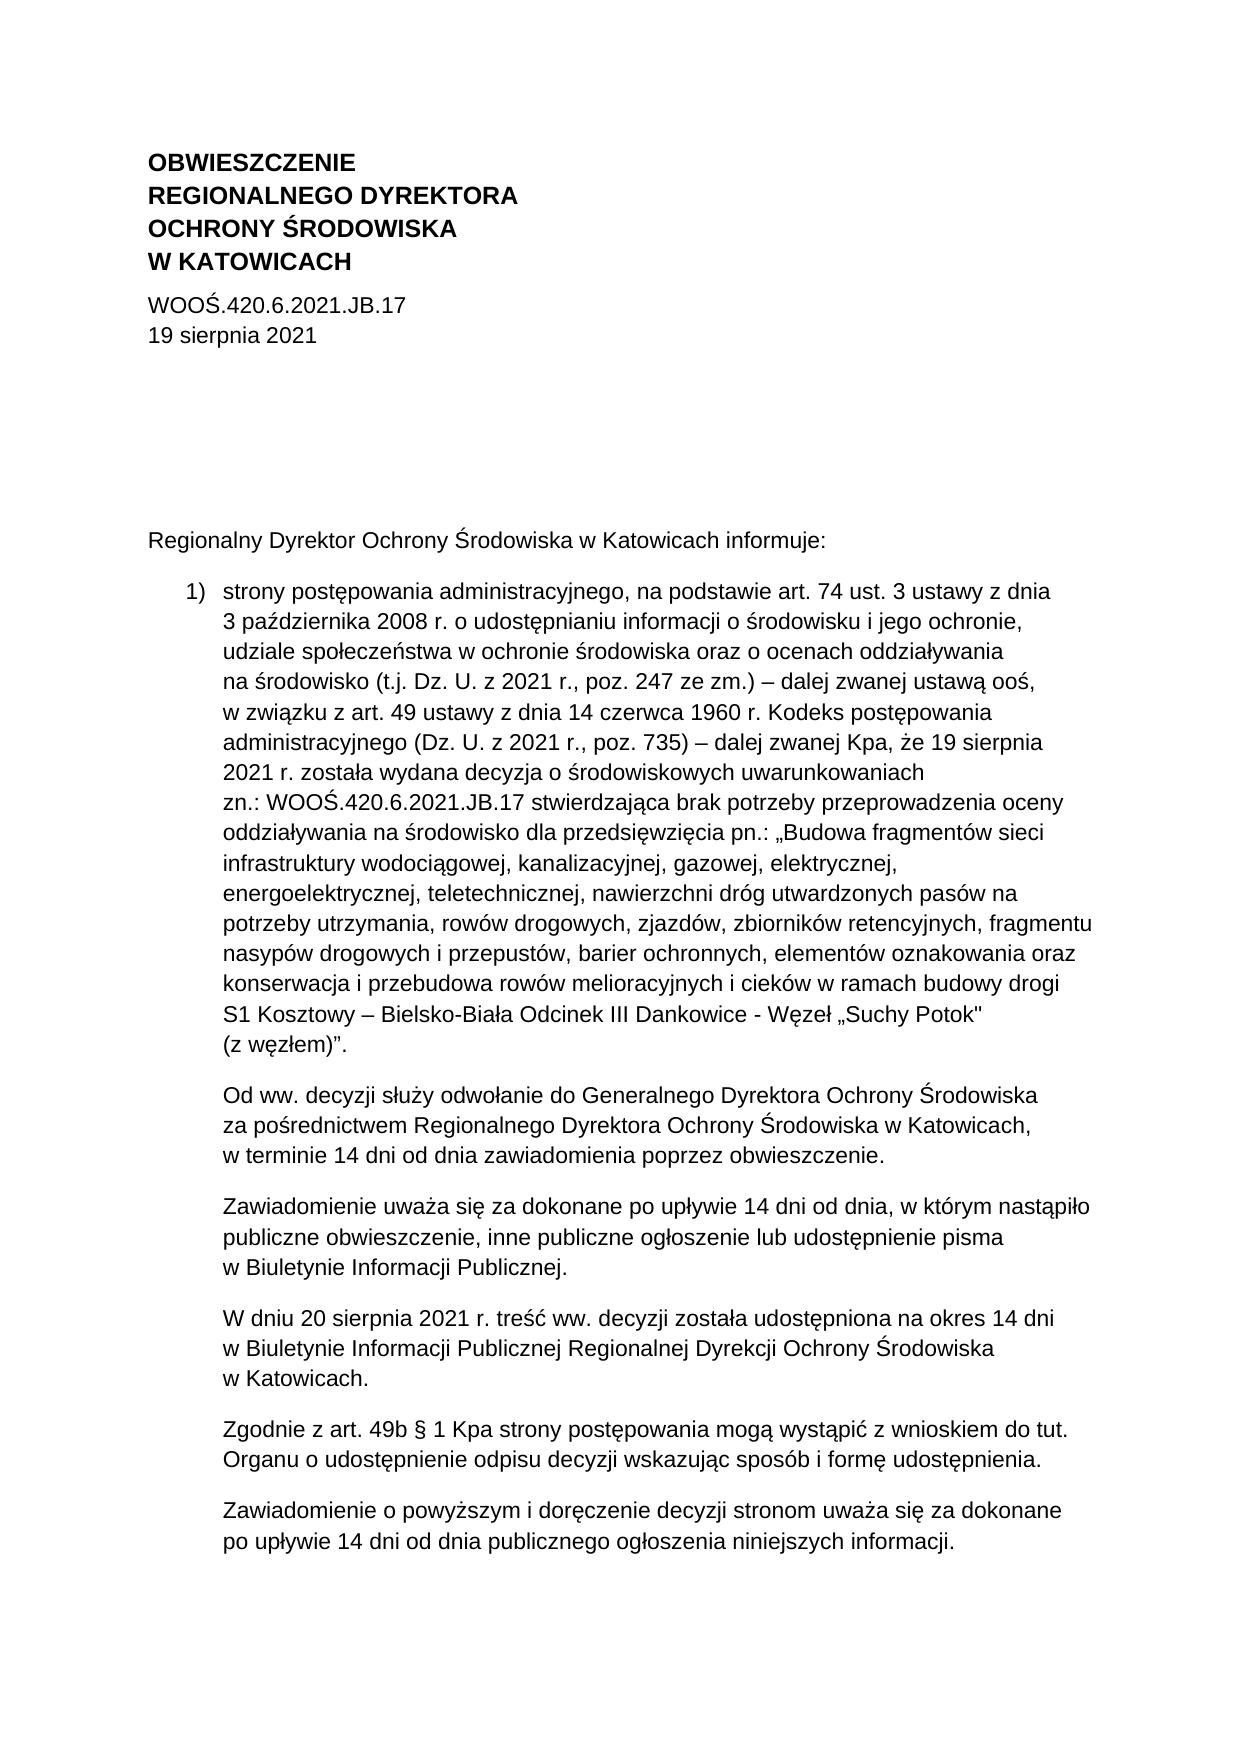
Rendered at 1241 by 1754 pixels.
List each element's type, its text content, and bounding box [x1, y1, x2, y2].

text Zgodnie z art. 49b § 1 Kpa strony postępowania mogą wystąpić z wnioskiem do tut. Organu o udostępnienie odpisu decyzji wskazując sposób i formę udostępnienia. [223, 1416, 1093, 1473]
text OCHRONY ŚRODOWISKA [148, 214, 1093, 242]
text WOOŚ.420.6.2021.JB.17 [148, 292, 1093, 318]
text OBWIESZCZENIE [148, 148, 1093, 176]
text Regionalny Dyrektor Ochrony Środowiska w Katowicach informuje: [148, 527, 1093, 553]
text 19 sierpnia 2021 [148, 322, 1122, 349]
text Zawiadomienie o powyższym i doręczenie decyzji stronom uważa się za dokonane po upływie 14 dni od dnia publicznego ogłoszenia niniejszych informacji. [223, 1497, 1093, 1554]
text REGIONALNEGO DYREKTORA [148, 181, 1093, 209]
text Od ww. decyzji służy odwołanie do Generalnego Dyrektora Ochrony Środowiska za pośrednictwem Regionalnego Dyrektora Ochrony Środowiska w Katowicach, w terminie 14 dni od dnia zawiadomienia poprzez obwieszczenie. [223, 1082, 1093, 1168]
text W KATOWICACH [148, 247, 1093, 275]
text W dniu 20 sierpnia 2021 r. treść ww. decyzji została udostępniona na okres 14 dni w Biuletynie Informacji Publicznej Regionalnej Dyrekcji Ochrony Środowiska w Katowicach. [223, 1305, 1093, 1391]
list strony postępowania administracyjnego, na podstawie art. 74 ust. 3 ustawy z dnia 3 października 2008 r. o udostępnianiu informacji o środowisku i jego ochronie, udziale społeczeństwa w ochronie środowiska oraz o ocenach oddziaływania na środowisko (t.j. Dz. U. z 2021 r., poz. 247 ze zm.) – dalej zwanej ustawą ooś, w związku z art. 49 ustawy z dnia 14 czerwca 1960 r. Kodeks postępowania administracyjnego (Dz. U. z 2021 r., poz. 735) – dalej zwanej Kpa, że 19 sierpnia 2021 r. została wydana decyzja o środowiskowych uwarunkowaniach zn.: WOOŚ.420.6.2021.JB.17 stwierdzająca brak potrzeby przeprowadzenia oceny oddziaływania na środowisko dla przedsięwzięcia pn.: „Budowa fragmentów sieci infrastruktury wodociągowej, kanalizacyjnej, gazowej, elektrycznej, energoelektrycznej, teletechnicznej, nawierzchni dróg utwardzonych pasów na potrzeby utrzymania, rowów drogowych, zjazdów, zbiorników retencyjnych, fragmentu nasypów drogowych i przepustów, barier ochronnych, elementów oznakowania oraz konserwacja i przebudowa rowów melioracyjnych i cieków w ramach budowy drogi S1 Kosztowy – Bielsko-Biała Odcinek III Dankowice - Węzeł „Suchy Potok" (z węzłem)”. [185, 578, 1093, 1057]
text Zawiadomienie uważa się za dokonane po upływie 14 dni od dnia, w którym nastąpiło publiczne obwieszczenie, inne publiczne ogłoszenie lub udostępnienie pisma w Biuletynie Informacji Publicznej. [223, 1193, 1093, 1280]
